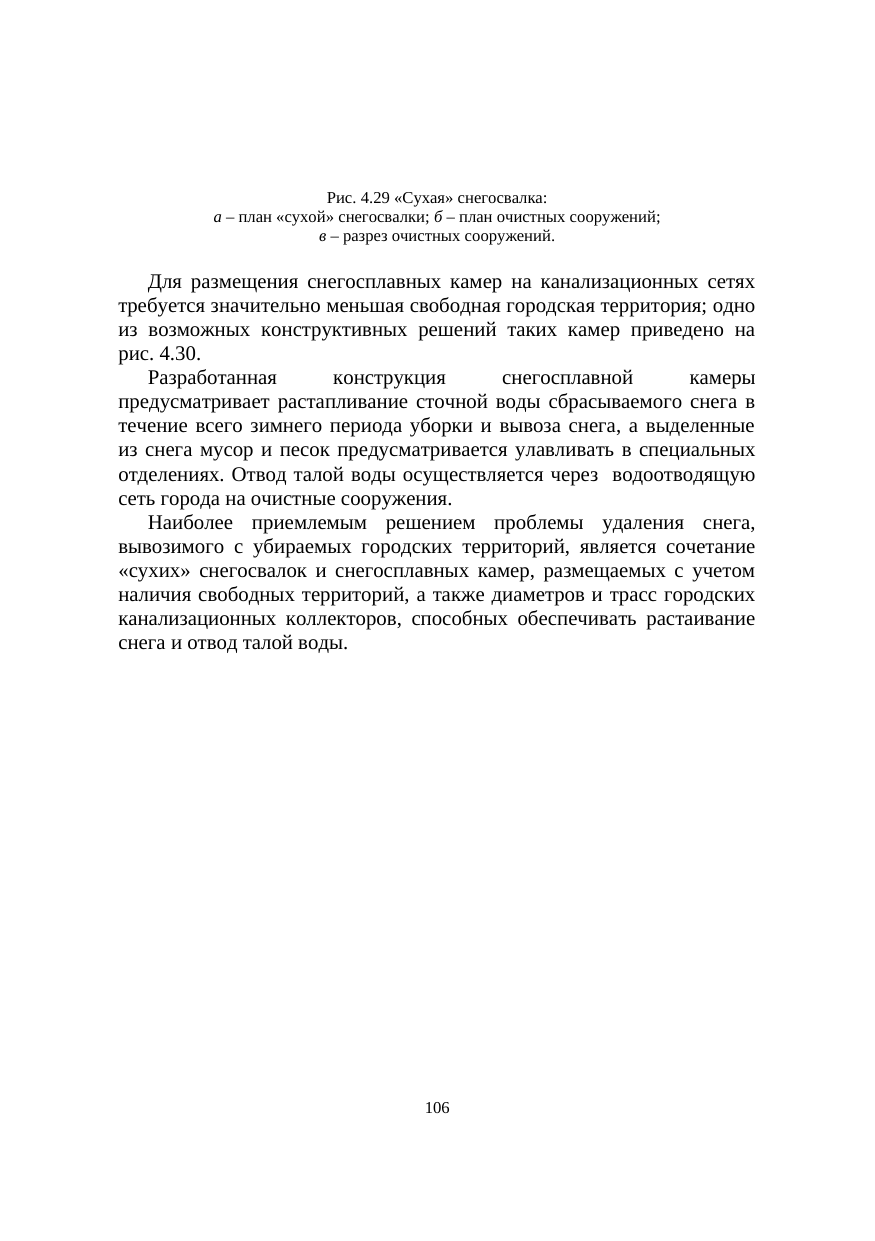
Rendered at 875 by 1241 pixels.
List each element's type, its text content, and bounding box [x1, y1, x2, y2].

text Рис. 4.29 «Сухая» снегосвалка: [118, 187, 756, 207]
text Разработанная конструкция снегосплавной камеры предусматривает растапливание сточной воды сбрасываемого снега в течение всего зимнего периода уборки и вывоза снега, а выделенные из снега мусор и песок предусматривается улавливать в специальных отделениях. Отвод талой воды осуществляется через водоотводящую сеть города на очистные сооружения. [118, 365, 756, 509]
text а – план «сухой» снегосвалки; б – план очистных сооружений; [118, 207, 756, 226]
text Наиболее приемлемым решением проблемы удаления снега, вывозимого с убираемых городских территорий, является сочетание «сухих» снегосвалок и снегосплавных камер, размещаемых с учетом наличия свободных территорий, а также диаметров и трасс городских канализационных коллекторов, способных обеспечивать растаивание снега и отвод талой воды. [118, 509, 756, 654]
text в – разрез очистных сооружений. [118, 226, 756, 245]
text Для размещения снегосплавных камер на канализационных сетях требуется значительно меньшая свободная городская территория; одно из возможных конструктивных решений таких камер приведено на рис. 4.30. [118, 269, 756, 365]
